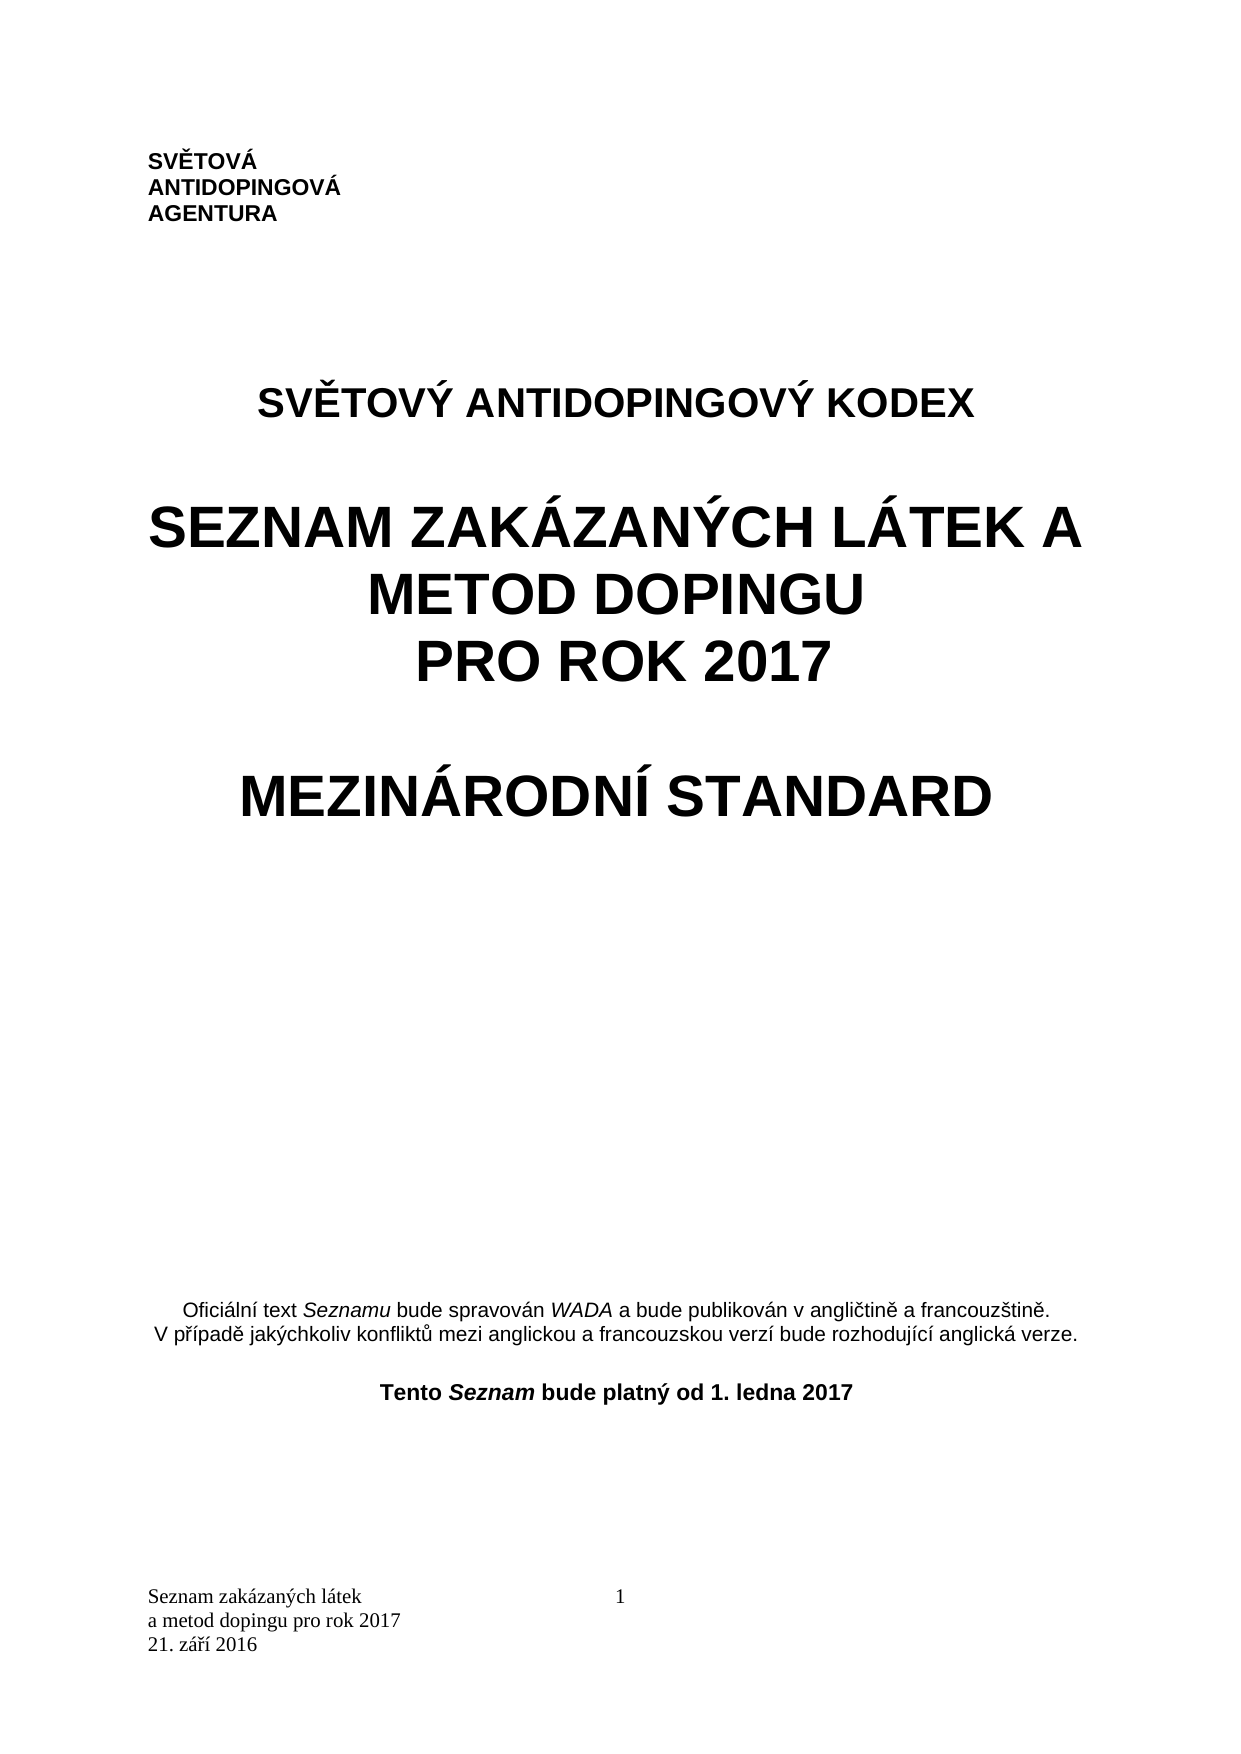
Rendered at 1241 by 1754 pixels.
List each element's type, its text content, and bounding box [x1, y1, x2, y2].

subtitle Tento Seznam bude platný od 1. ledna 2017 [148, 1379, 1085, 1406]
text MEZINÁRODNÍ STANDARD [148, 761, 1085, 828]
text Seznam zakázaných látek a metod dopingu [148, 493, 1085, 627]
text pro rok 2017 [148, 627, 1085, 694]
text ANTIDOPINGOVÁ [148, 174, 1093, 200]
subtitle SVĚTOVÁ [148, 148, 1085, 174]
text AGENTURA [148, 200, 1093, 227]
text Oficiální text Seznamu bude spravován WADA a bude publikován v angličtině a francouzštině. V případě jakýchkoliv konfliktů mezi anglickou a francouzskou verzí bude rozhodující anglická verze. [148, 1298, 1085, 1346]
subtitle Světový antidopingový kodex [148, 378, 1085, 426]
